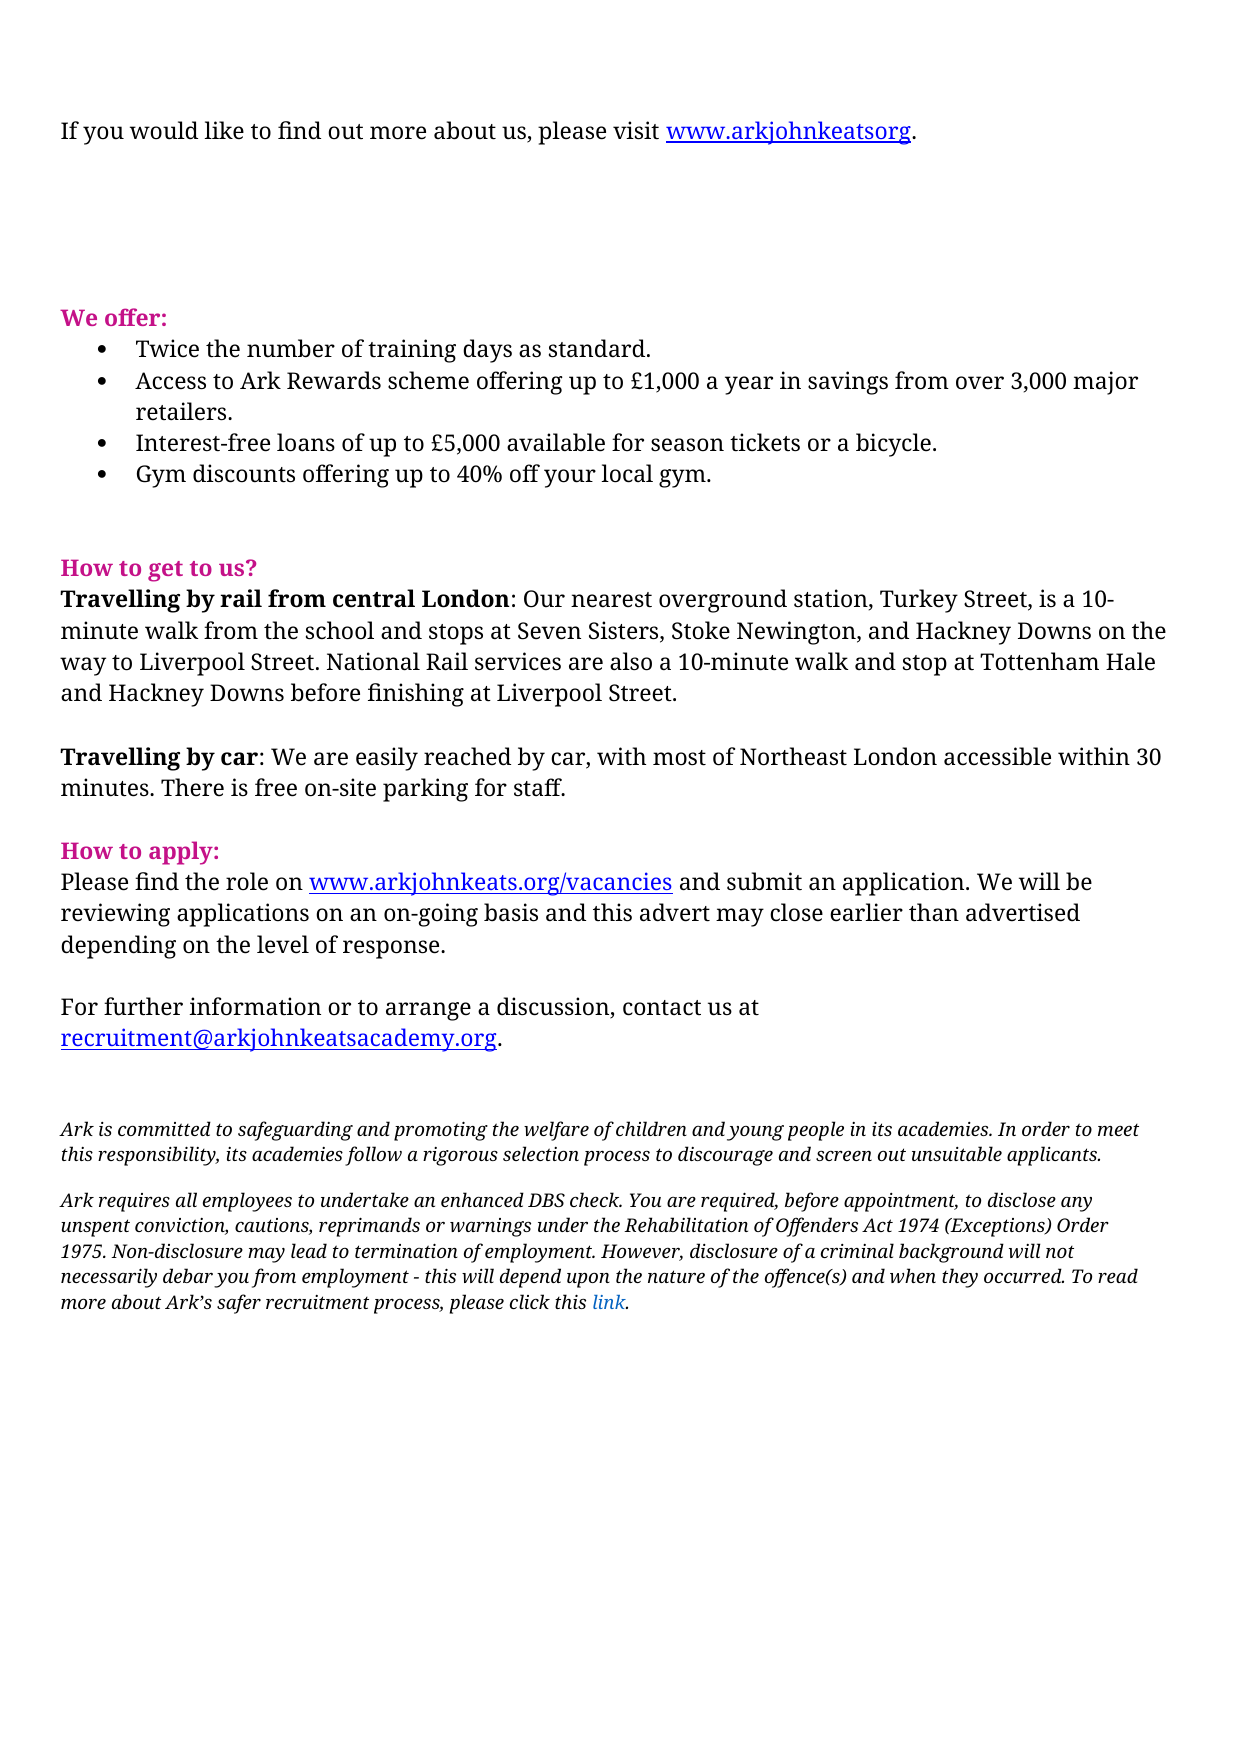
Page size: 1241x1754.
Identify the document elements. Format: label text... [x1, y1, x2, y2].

text Ark is committed to safeguarding and promoting the welfare of children and young people in its academies. In order to meet this responsibility, its academies follow a rigorous selection process to discourage and screen out unsuitable applicants. [60, 1116, 1176, 1167]
list Interest-free loans of up to £5,000 available for season tickets or a bicycle. [98, 427, 1176, 458]
text We offer: [60, 302, 1176, 333]
text Please find the role on www.arkjohnkeats.org/vacancies and submit an application. We will be reviewing applications on an on-going basis and this advert may close earlier than advertised depending on the level of response. [60, 866, 1176, 960]
text For further information or to arrange a discussion, contact us at recruitment@arkjohnkeatsacademy.org. [60, 991, 1176, 1054]
text Ark requires all employees to undertake an enhanced DBS check. You are required, before appointment, to disclose any unspent conviction, cautions, reprimands or warnings under the Rehabilitation of Offenders Act 1974 (Exceptions) Order 1975. Non-disclosure may lead to termination of employment. However, disclosure of a criminal background will not necessarily debar you from employment - this will depend upon the nature of the offence(s) and when they occurred. To read more about Ark’s safer recruitment process, please click this link. [60, 1187, 1147, 1315]
text If you would like to find out more about us, please visit www.arkjohnkeatsorg. [60, 114, 1176, 146]
list Gym discounts offering up to 40% off your local gym. [98, 458, 1176, 489]
text Travelling by car: We are easily reached by car, with most of Northeast London accessible within 30 minutes. There is free on-site parking for staff. [60, 741, 1176, 804]
list Twice the number of training days as standard. [98, 333, 1176, 364]
text How to apply: [60, 835, 1176, 866]
text How to get to us? [60, 552, 1176, 583]
list Access to Ark Rewards scheme offering up to £1,000 a year in savings from over 3,000 major retailers. [98, 364, 1176, 427]
text Travelling by rail from central London: Our nearest overground station, Turkey Street, is a 10-minute walk from the school and stops at Seven Sisters, Stoke Newington, and Hackney Downs on the way to Liverpool Street. National Rail services are also a 10-minute walk and stop at Tottenham Hale and Hackney Downs before finishing at Liverpool Street. [60, 583, 1176, 708]
